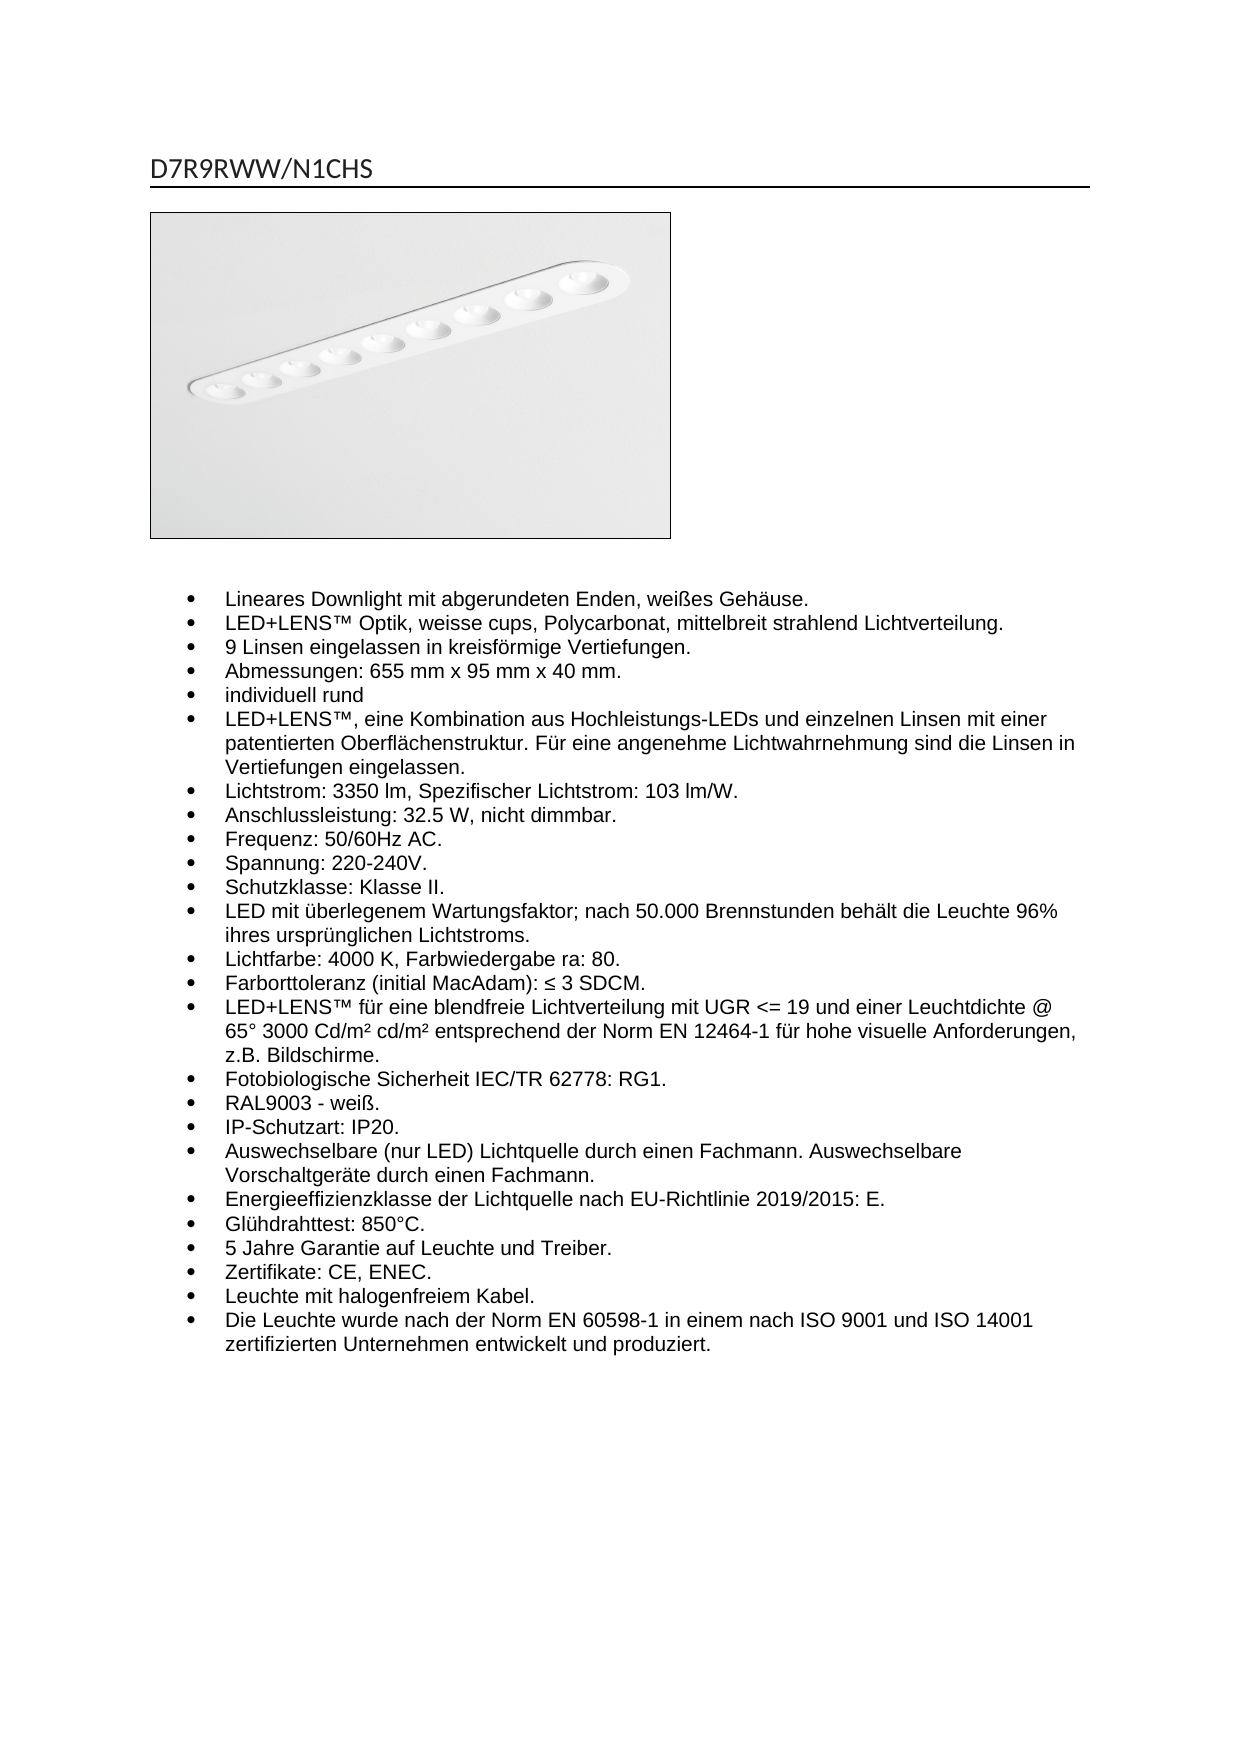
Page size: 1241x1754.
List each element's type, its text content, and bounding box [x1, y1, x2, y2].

text D7R9RWW/N1CHS [150, 150, 1090, 186]
list Die Leuchte wurde nach der Norm EN 60598-1 in einem nach ISO 9001 und ISO 14001 zertifizierten Unternehmen entwickelt und produziert. [187, 1308, 1090, 1356]
list Abmessungen: 655 mm x 95 mm x 40 mm. [187, 658, 1090, 683]
list 9 Linsen eingelassen in kreisförmige Vertiefungen. [187, 634, 1090, 658]
list LED+LENS™ für eine blendfreie Lichtverteilung mit UGR <= 19 und einer Leuchtdichte @ 65° 3000 Cd/m² cd/m² entsprechend der Norm EN 12464-1 für hohe visuelle Anforderungen, z.B. Bildschirme. [187, 995, 1090, 1067]
list Schutzklasse: Klasse II. [187, 875, 1090, 899]
list IP-Schutzart: IP20. [187, 1115, 1090, 1139]
list Energieeffizienzklasse der Lichtquelle nach EU-Richtlinie 2019/2015: E. [187, 1187, 1090, 1211]
list Lineares Downlight mit abgerundeten Enden, weißes Gehäuse. [187, 586, 1090, 610]
list Lichtstrom: 3350 lm, Spezifischer Lichtstrom: 103 lm/W. [187, 779, 1090, 803]
list Leuchte mit halogenfreiem Kabel. [187, 1283, 1090, 1308]
list LED+LENS™, eine Kombination aus Hochleistungs-LEDs und einzelnen Linsen mit einer patentierten Oberflächenstruktur. Für eine angenehme Lichtwahrnehmung sind die Linsen in Vertiefungen eingelassen. [187, 707, 1090, 779]
list Zertifikate: CE, ENEC. [187, 1259, 1090, 1283]
list 5 Jahre Garantie auf Leuchte und Treiber. [187, 1235, 1090, 1259]
list RAL9003 - weiß. [187, 1091, 1090, 1115]
list LED mit überlegenem Wartungsfaktor; nach 50.000 Brennstunden behält die Leuchte 96% ihres ursprünglichen Lichtstroms. [187, 899, 1090, 947]
list Farborttoleranz (initial MacAdam): ≤ 3 SDCM. [187, 971, 1090, 995]
list Fotobiologische Sicherheit IEC/TR 62778: RG1. [187, 1067, 1090, 1091]
list Spannung: 220-240V. [187, 851, 1090, 875]
list Anschlussleistung: 32.5 W, nicht dimmbar. [187, 803, 1090, 827]
picture [151, 213, 670, 538]
list individuell rund [187, 683, 1090, 707]
list Glühdrahttest: 850°C. [187, 1211, 1090, 1235]
list Lichtfarbe: 4000 K, Farbwiedergabe ra: 80. [187, 947, 1090, 971]
list Auswechselbare (nur LED) Lichtquelle durch einen Fachmann. Auswechselbare Vorschaltgeräte durch einen Fachmann. [187, 1139, 1090, 1187]
list LED+LENS™ Optik, weisse cups, Polycarbonat, mittelbreit strahlend Lichtverteilung. [187, 610, 1090, 634]
list Frequenz: 50/60Hz AC. [187, 827, 1090, 851]
